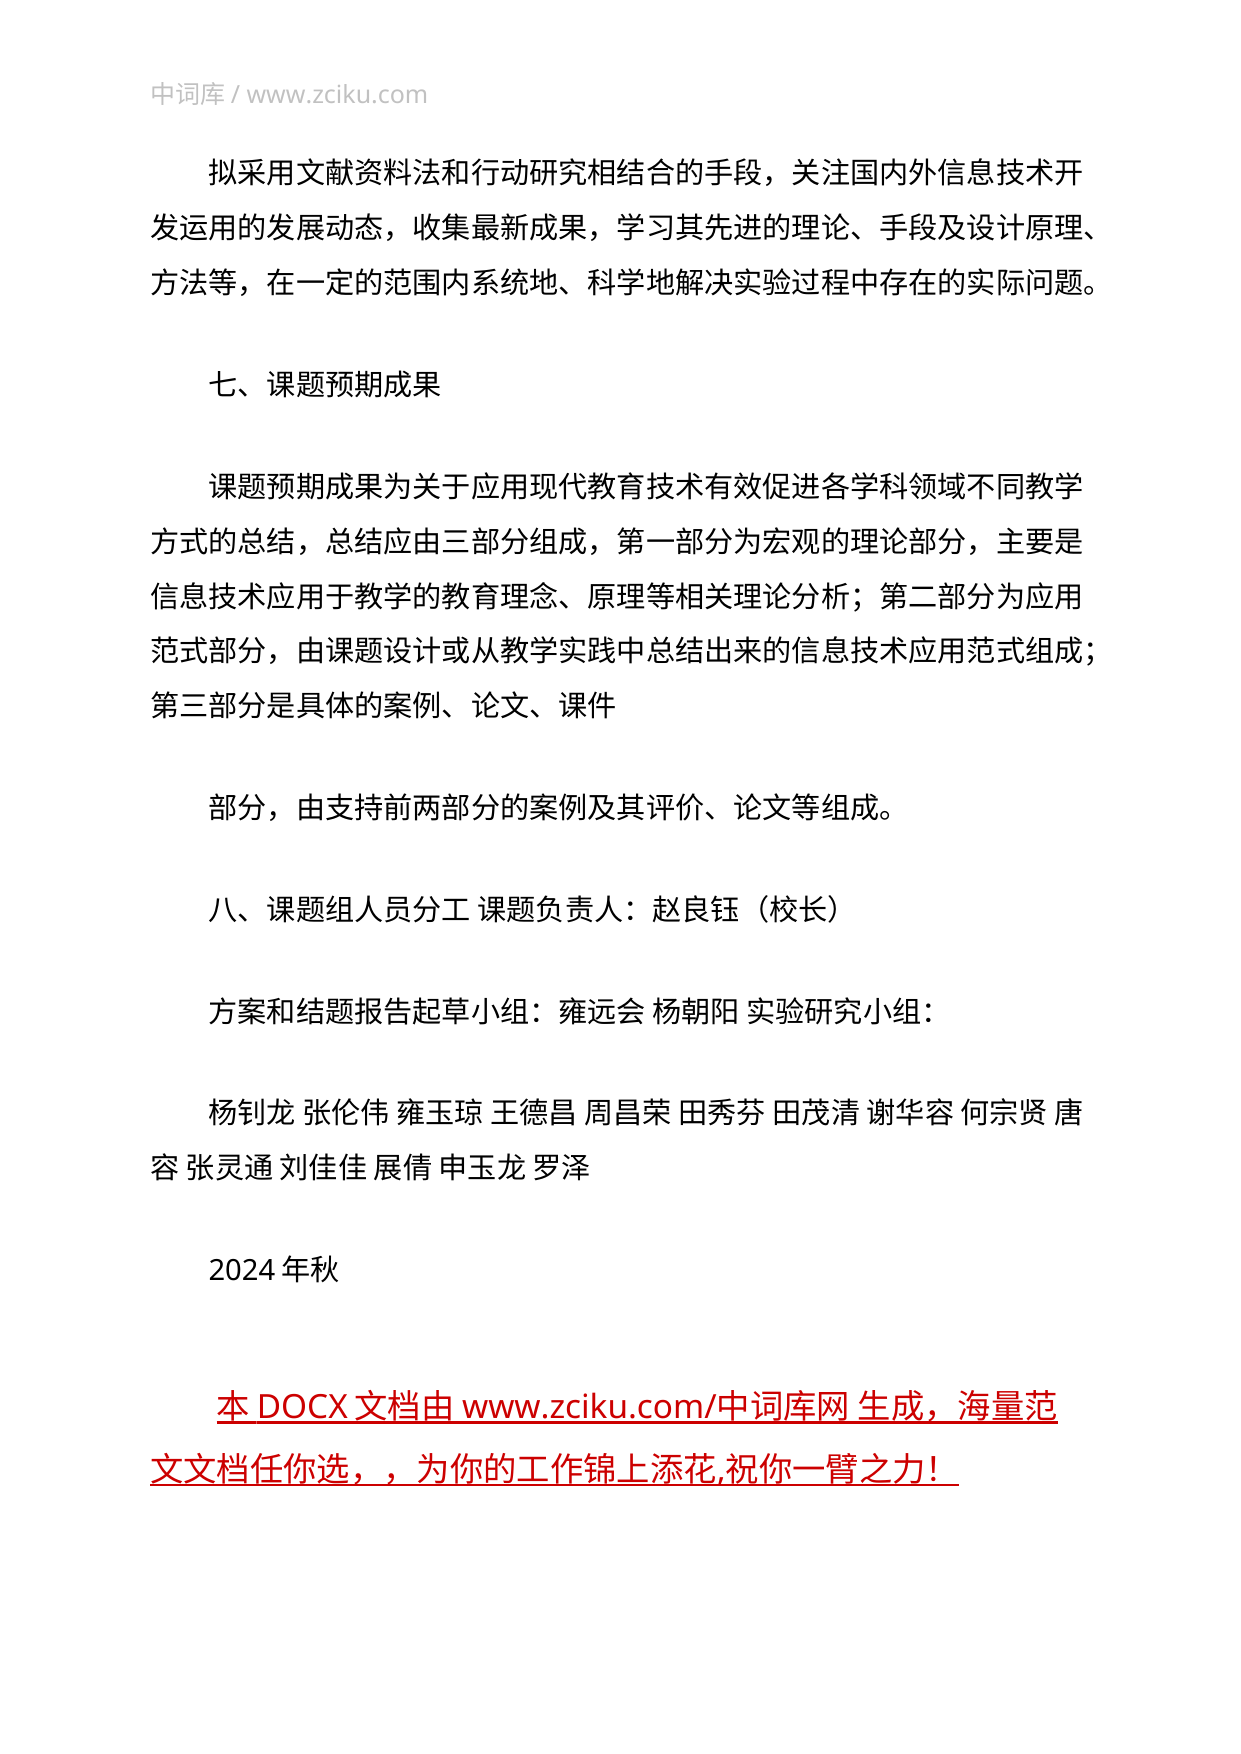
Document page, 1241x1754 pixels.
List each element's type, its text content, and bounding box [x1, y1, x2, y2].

text 课题预期成果为关于应用现代教育技术有效促进各学科领域不同教学方式的总结，总结应由三部分组成，第一部分为宏观的理论部分，主要是信息技术应用于教学的教育理念、原理等相关理论分析；第二部分为应用范式部分，由课题设计或从教学实践中总结出来的信息技术应用范式组成；第三部分是具体的案例、论文、课件 [150, 463, 1090, 725]
text 本DOCX文档由 www.zciku.com/中词库网 生成，海量范文文档任你选，，为你的工作锦上添花,祝你一臂之力！ [150, 1380, 1090, 1491]
text 杨钊龙 张伦伟 雍玉琼 王德昌 周昌荣 田秀芬 田茂清 谢华容 何宗贤 唐容 张灵通 刘佳佳 展倩 申玉龙 罗泽 [150, 1090, 1090, 1187]
text 七、课题预期成果 [150, 362, 1090, 404]
text 方案和结题报告起草小组：雍远会 杨朝阳 实验研究小组： [150, 988, 1090, 1031]
text 2024年秋 [150, 1247, 1090, 1289]
text 部分，由支持前两部分的案例及其评价、论文等组成。 [150, 785, 1090, 827]
text 拟采用文献资料法和行动研究相结合的手段，关注国内外信息技术开发运用的发展动态，收集最新成果，学习其先进的理论、手段及设计原理、方法等，在一定的范围内系统地、科学地解决实验过程中存在的实际问题。 [150, 150, 1090, 302]
text 八、课题组人员分工 课题负责人：赵良钰（校长） [150, 886, 1090, 929]
